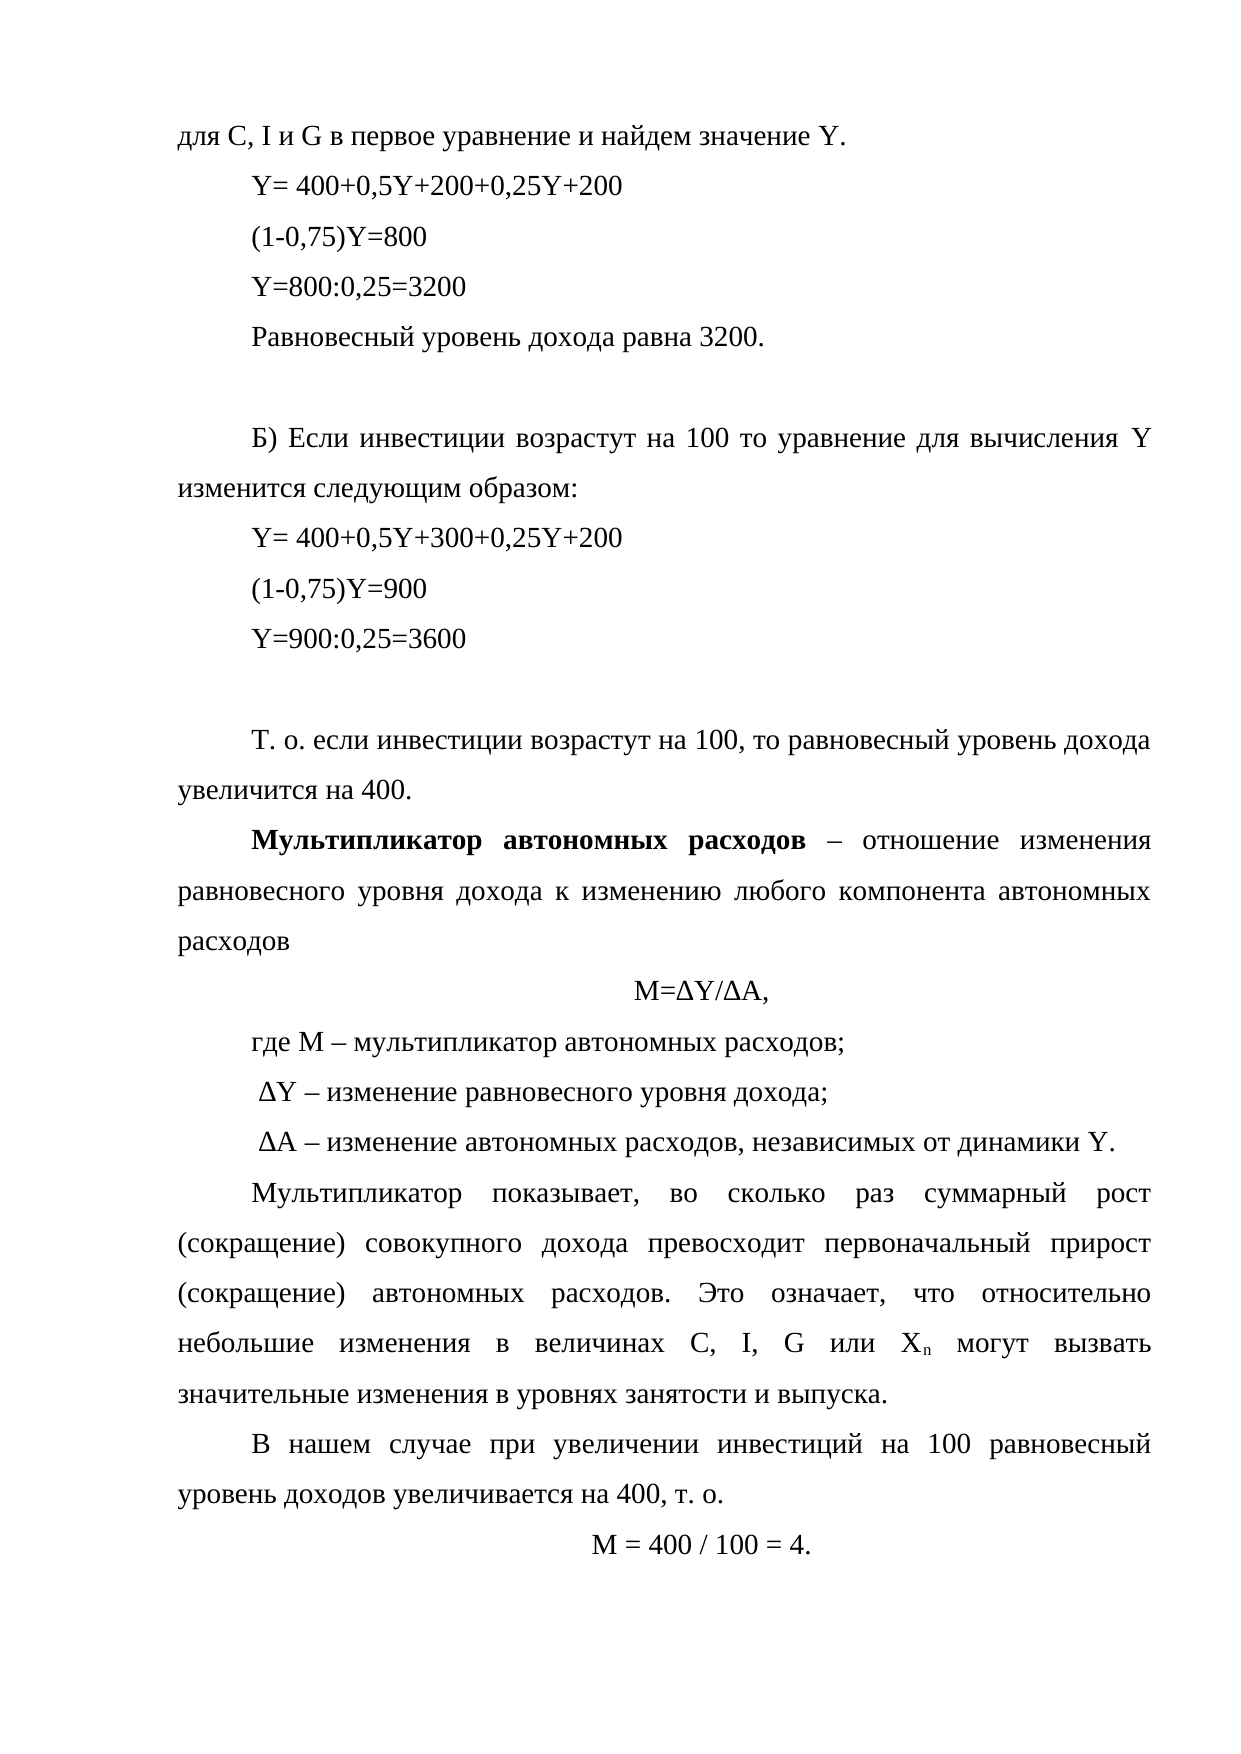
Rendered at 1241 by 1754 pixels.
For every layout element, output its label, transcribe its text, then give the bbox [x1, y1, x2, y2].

text Т. о. если инвестиции возрастут на 100, то равновесный уровень дохода увеличится на 400. [177, 722, 1152, 806]
text ∆Y – изменение равновесного уровня дохода; [177, 1074, 1152, 1108]
text Y= 400+0,5Y+300+0,25Y+200 [177, 521, 1152, 554]
text Y= 400+0,5Y+200+0,25Y+200 [177, 168, 1152, 202]
text Б) Если инвестиции возрастут на 100 то уравнение для вычисления Y изменится следующим образом: [177, 420, 1152, 504]
text Мультипликатор автономных расходов – отношение изменения равновесного уровня дохода к изменению любого компонента автономных расходов [177, 822, 1152, 957]
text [177, 118, 1152, 152]
text В нашем случае при увеличении инвестиций на 100 равновесный уровень доходов увеличивается на 400, т. о. [177, 1426, 1152, 1510]
text Мультипликатор показывает, во сколько раз суммарный рост (сокращение) совокупного дохода превосходит первоначальный прирост (сокращение) автономных расходов. Это означает, что относительно небольшие изменения в величинах C, I, G или Xn могут вызвать значительные изменения в уровнях занятости и выпуска. [177, 1175, 1152, 1409]
text Y=900:0,25=3600 [177, 621, 1152, 655]
text ∆A – изменение автономных расходов, независимых от динамики Y. [177, 1124, 1152, 1158]
text Равновесный уровень дохода равна 3200. [177, 319, 1152, 353]
text где M – мультипликатор автономных расходов; [177, 1024, 1152, 1057]
text M=∆Y/∆A, [177, 973, 1152, 1007]
text (1-0,75)Y=900 [177, 571, 1152, 604]
text M = 400 / 100 = 4. [177, 1527, 1152, 1560]
text Y=800:0,25=3200 [177, 269, 1152, 303]
text (1-0,75)Y=800 [177, 219, 1152, 252]
